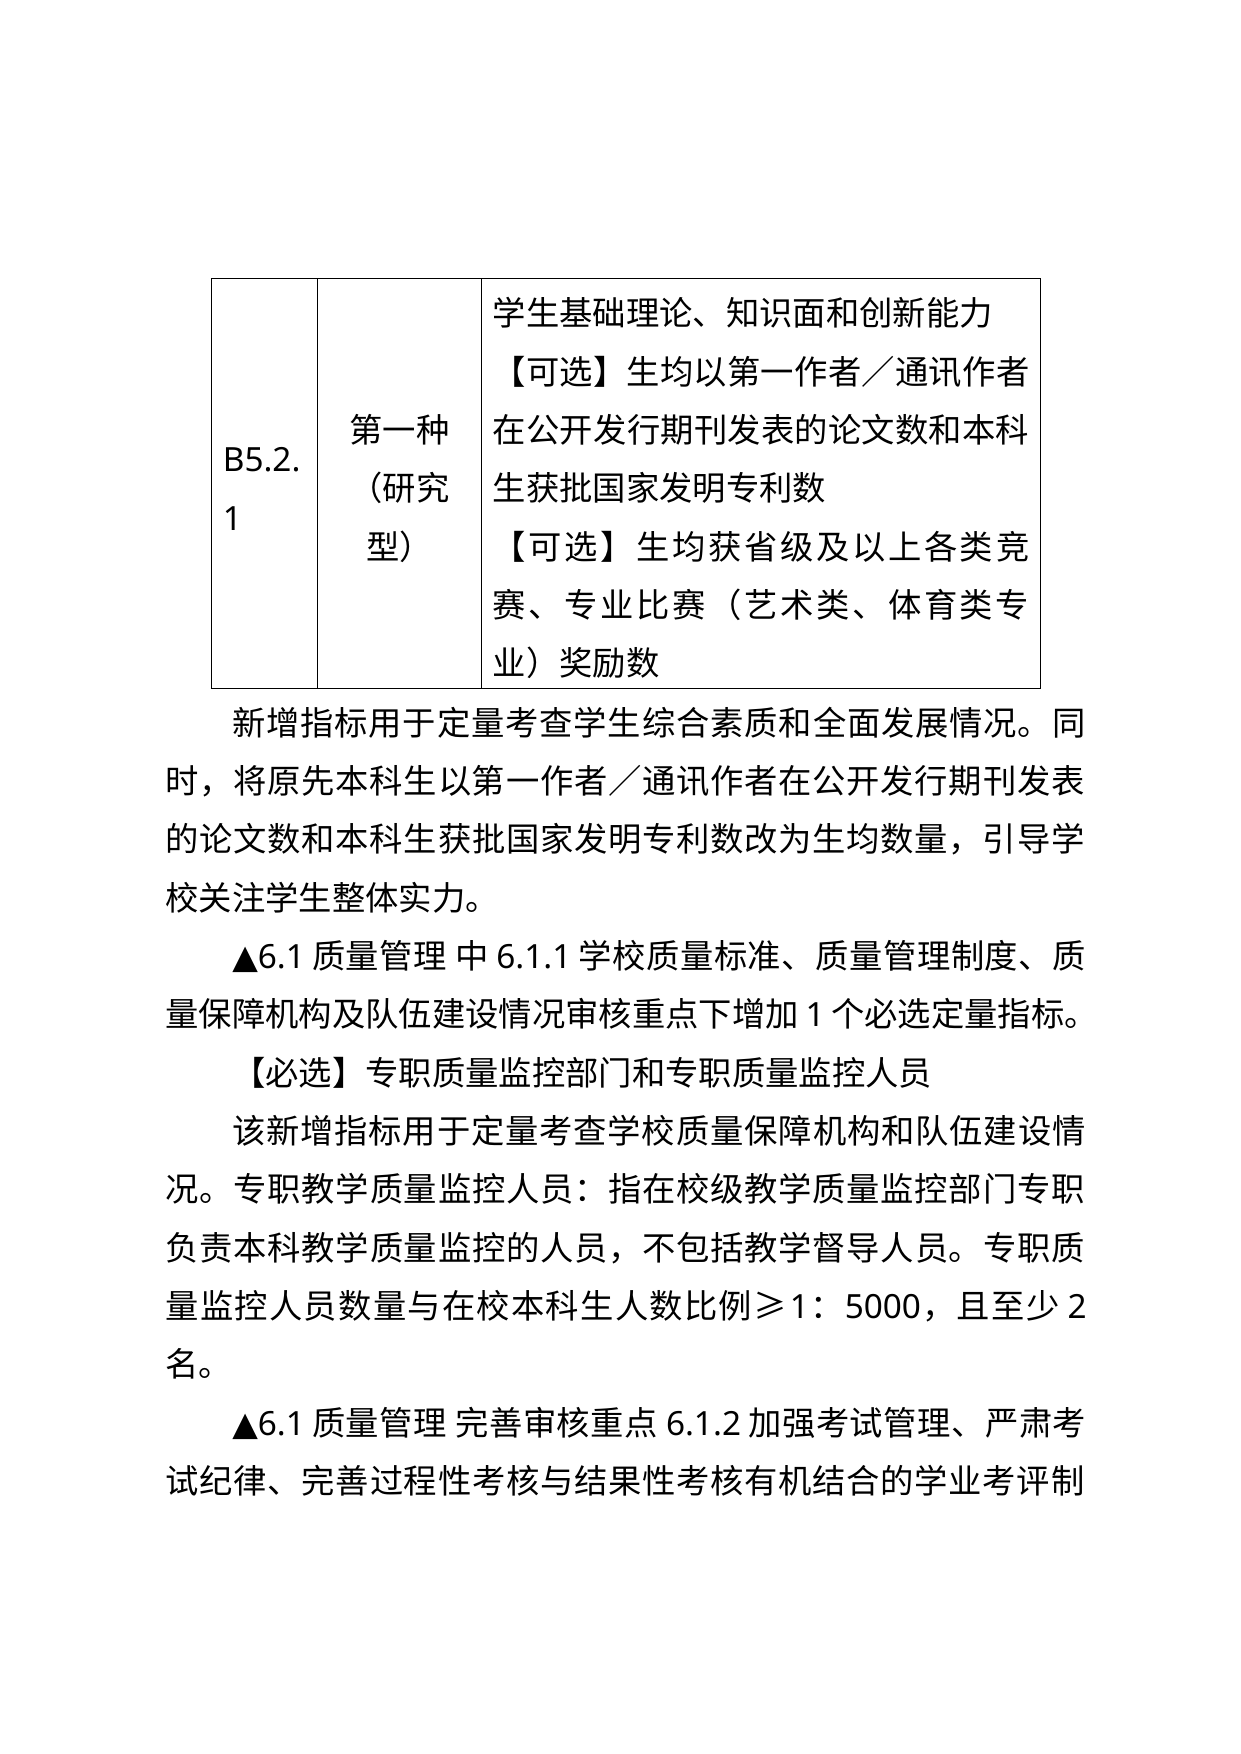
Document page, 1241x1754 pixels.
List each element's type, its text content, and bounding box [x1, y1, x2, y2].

text 【必选】专职质量监控部门和专职质量监控人员 [165, 1038, 1087, 1097]
text ▲6.1质量管理 中6.1.1学校质量标准、质量管理制度、质量保障机构及队伍建设情况审核重点下增加1个必选定量指标。 [165, 922, 1087, 1038]
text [165, 1388, 1087, 1505]
text 新增指标用于定量考查学生综合素质和全面发展情况。同时，将原先本科生以第一作者／通讯作者在公开发行期刊发表的论文数和本科生获批国家发明专利数改为生均数量，引导学校关注学生整体实力。 [165, 688, 1087, 922]
text 该新增指标用于定量考查学校质量保障机构和队伍建设情况。专职教学质量监控人员：指在校级教学质量监控部门专职负责本科教学质量监控的人员，不包括教学督导人员。专职质量监控人员数量与在校本科生人数比例≥1：5000，且至少2名。 [165, 1097, 1087, 1388]
table_header B5.2.1 [212, 279, 317, 687]
table_header 学生基础理论、知识面和创新能力 【可选】生均以第一作者／通讯作者在公开发行期刊发表的论文数和本科生获批国家发明专利数 【可选】生均获省级及以上各类竞赛、专业比赛（艺术类、体育类专业）奖励数 [482, 279, 1040, 687]
table_header 第一种 （研究型） [318, 279, 481, 687]
